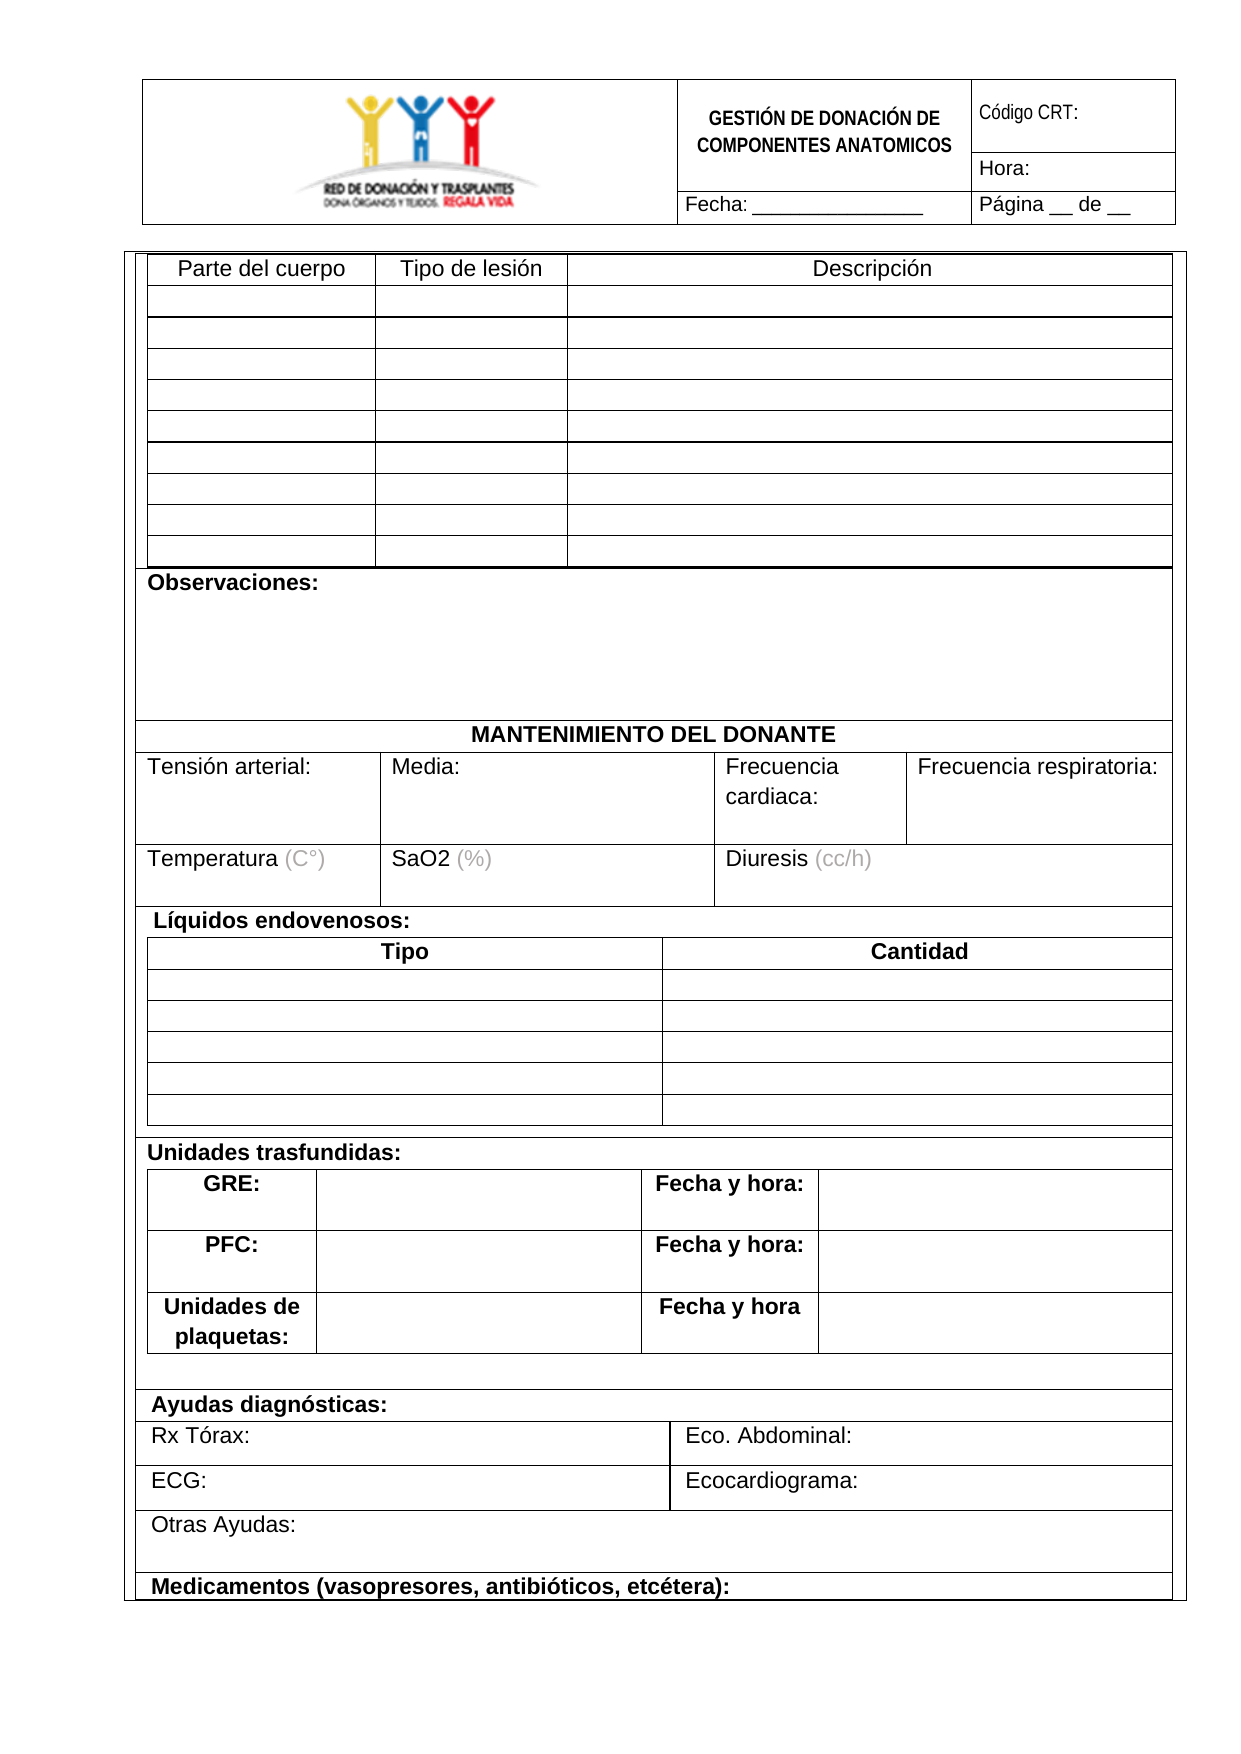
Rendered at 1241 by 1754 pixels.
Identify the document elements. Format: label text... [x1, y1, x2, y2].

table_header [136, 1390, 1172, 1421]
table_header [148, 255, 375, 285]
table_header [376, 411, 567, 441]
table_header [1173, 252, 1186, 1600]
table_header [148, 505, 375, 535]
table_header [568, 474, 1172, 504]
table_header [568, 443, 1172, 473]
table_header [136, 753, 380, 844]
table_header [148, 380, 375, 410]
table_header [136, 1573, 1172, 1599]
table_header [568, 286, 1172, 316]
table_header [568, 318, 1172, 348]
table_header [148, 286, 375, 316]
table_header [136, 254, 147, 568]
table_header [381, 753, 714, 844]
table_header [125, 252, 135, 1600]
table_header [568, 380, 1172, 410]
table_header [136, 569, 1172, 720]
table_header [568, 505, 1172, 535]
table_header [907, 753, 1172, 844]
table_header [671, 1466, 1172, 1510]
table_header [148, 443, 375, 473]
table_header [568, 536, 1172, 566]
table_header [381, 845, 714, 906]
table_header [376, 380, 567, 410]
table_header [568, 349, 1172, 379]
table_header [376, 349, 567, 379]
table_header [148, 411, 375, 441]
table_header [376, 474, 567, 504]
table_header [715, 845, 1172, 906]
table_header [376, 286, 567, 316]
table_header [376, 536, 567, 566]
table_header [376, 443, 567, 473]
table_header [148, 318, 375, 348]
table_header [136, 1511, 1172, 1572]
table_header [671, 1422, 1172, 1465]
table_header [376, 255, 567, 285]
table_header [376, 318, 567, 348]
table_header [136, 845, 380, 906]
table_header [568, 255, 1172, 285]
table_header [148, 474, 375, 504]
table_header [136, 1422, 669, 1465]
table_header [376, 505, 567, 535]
picture [285, 85, 555, 219]
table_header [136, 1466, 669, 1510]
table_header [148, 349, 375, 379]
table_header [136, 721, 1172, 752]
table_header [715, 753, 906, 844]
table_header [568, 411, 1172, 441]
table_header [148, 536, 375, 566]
